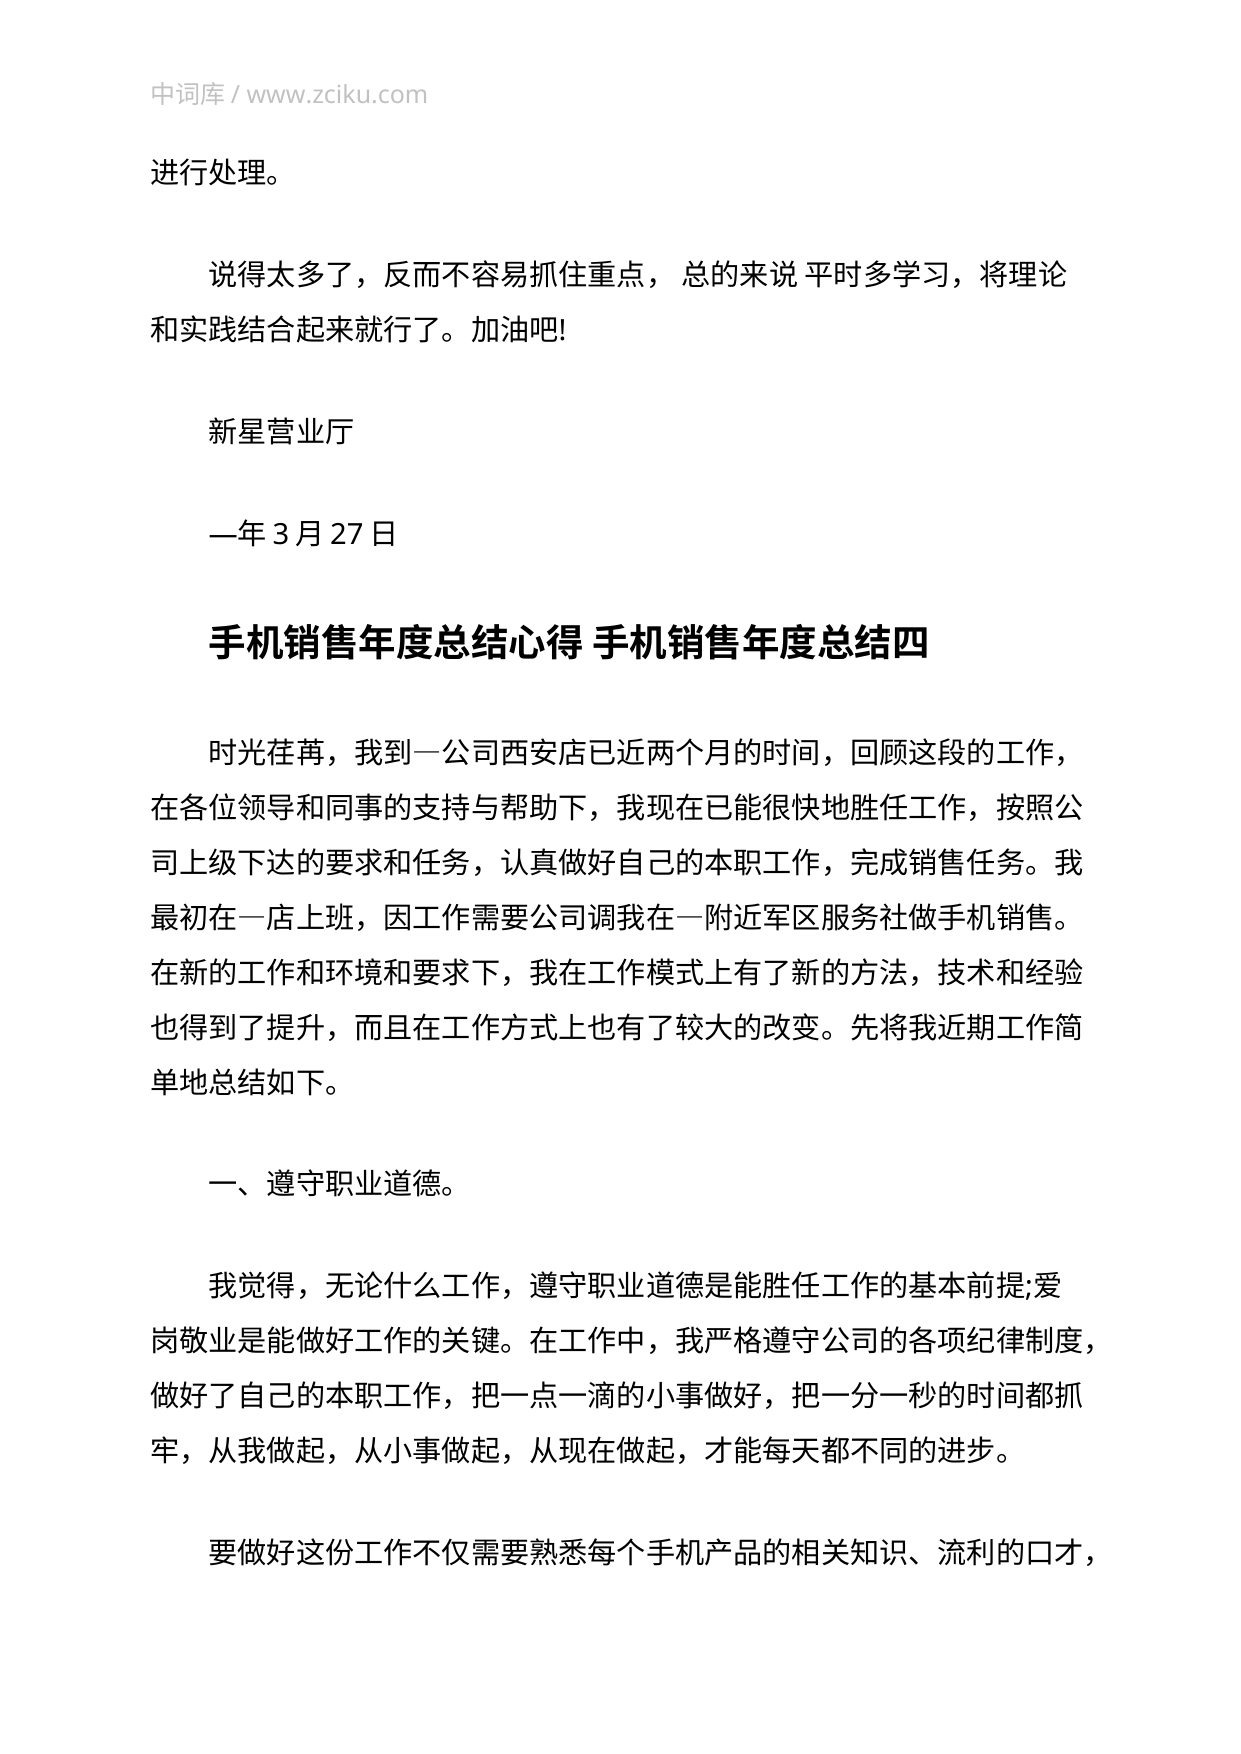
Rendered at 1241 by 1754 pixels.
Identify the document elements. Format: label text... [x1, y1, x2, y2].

text 说得太多了，反而不容易抓住重点， 总的来说 平时多学习，将理论和实践结合起来就行了。加油吧! [150, 252, 1090, 349]
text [150, 150, 1090, 192]
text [150, 1529, 1090, 1572]
text —年3月27日 [150, 510, 1090, 553]
text 手机销售年度总结心得 手机销售年度总结四 [150, 612, 1090, 667]
text 我觉得，无论什么工作，遵守职业道德是能胜任工作的基本前提;爱岗敬业是能做好工作的关键。在工作中，我严格遵守公司的各项纪律制度，做好了自己的本职工作，把一点一滴的小事做好，把一分一秒的时间都抓牢，从我做起，从小事做起，从现在做起，才能每天都不同的进步。 [150, 1263, 1090, 1470]
text 新星营业厅 [150, 409, 1090, 451]
text 一、遵守职业道德。 [150, 1161, 1090, 1203]
text 时光荏苒，我到—公司西安店已近两个月的时间，回顾这段的工作，在各位领导和同事的支持与帮助下，我现在已能很快地胜任工作，按照公司上级下达的要求和任务，认真做好自己的本职工作，完成销售任务。我最初在—店上班，因工作需要公司调我在—附近军区服务社做手机销售。在新的工作和环境和要求下，我在工作模式上有了新的方法，技术和经验也得到了提升，而且在工作方式上也有了较大的改变。先将我近期工作简单地总结如下。 [150, 730, 1090, 1101]
